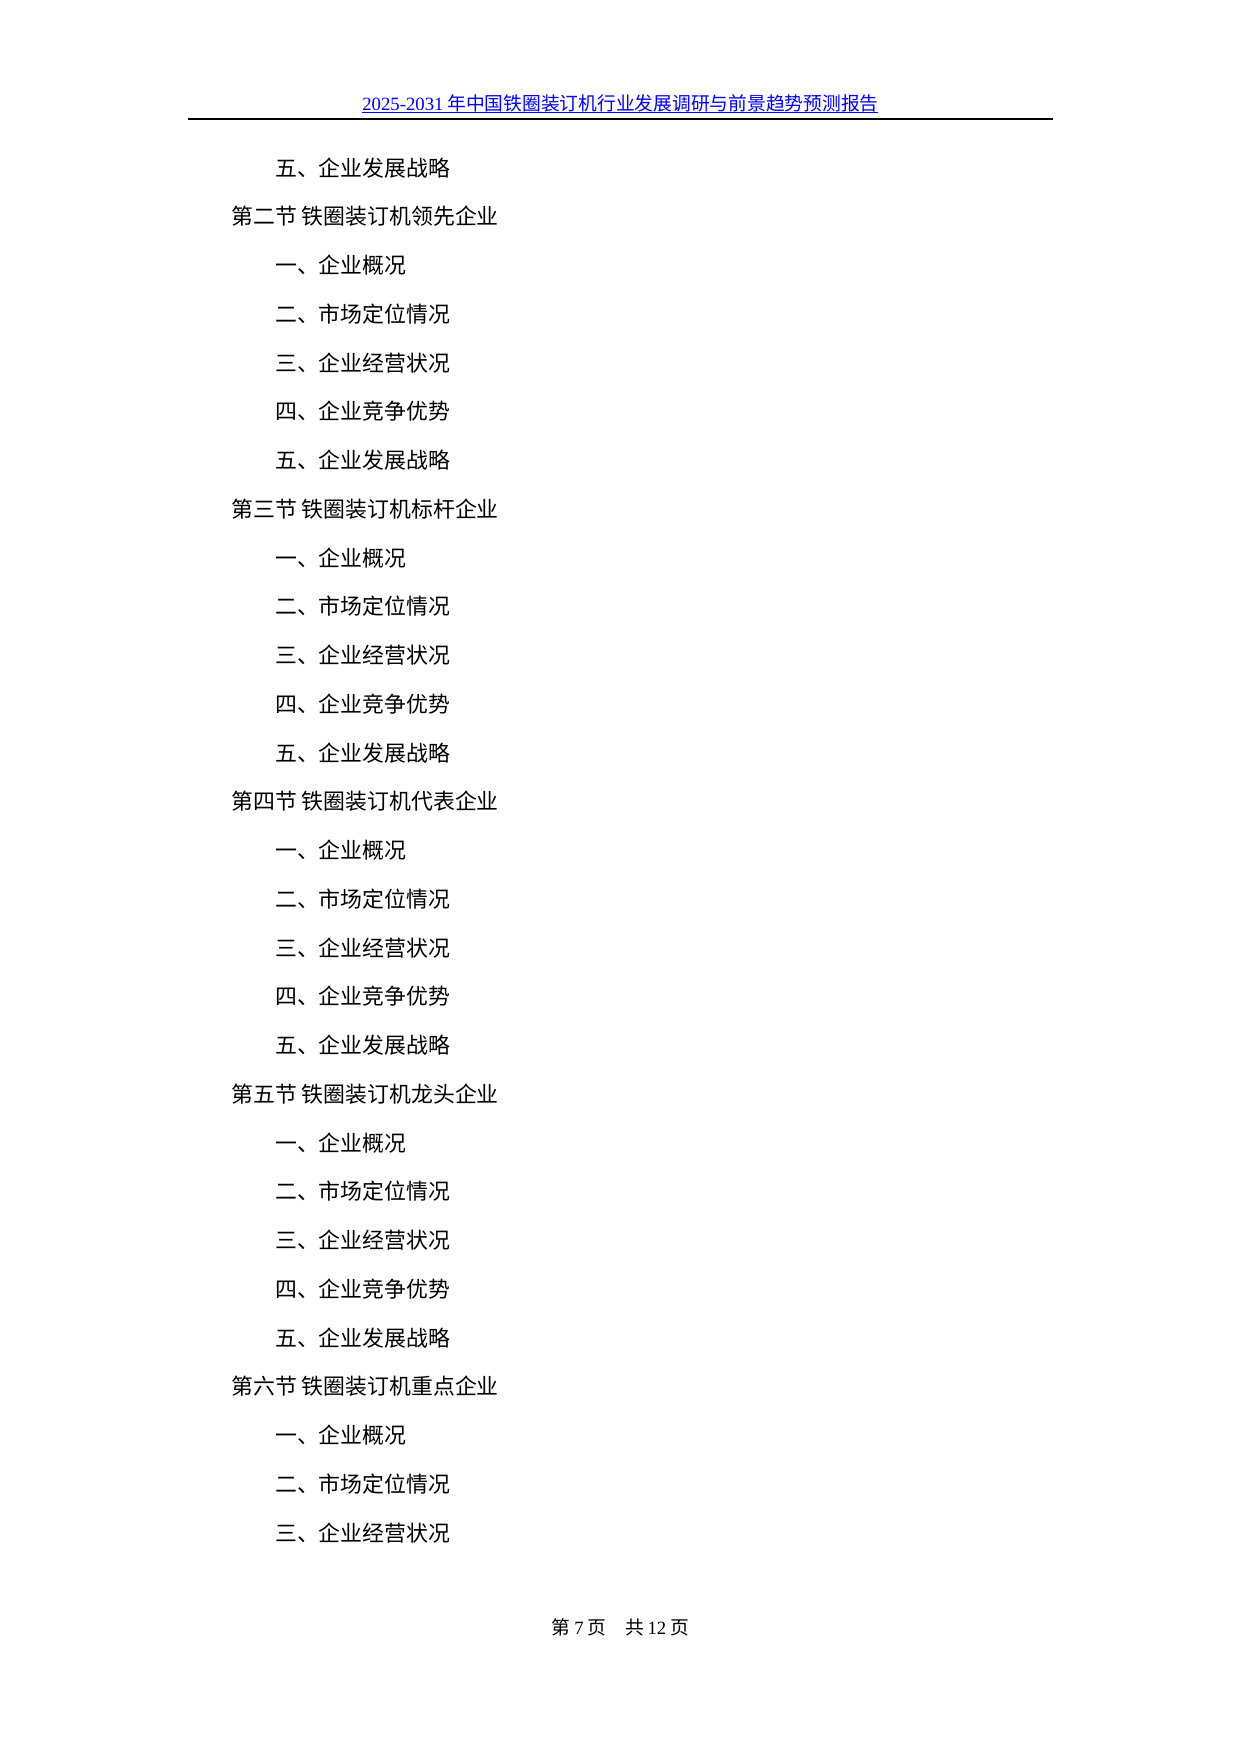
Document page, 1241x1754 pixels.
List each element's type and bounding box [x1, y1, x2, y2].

text [187, 150, 1053, 1548]
